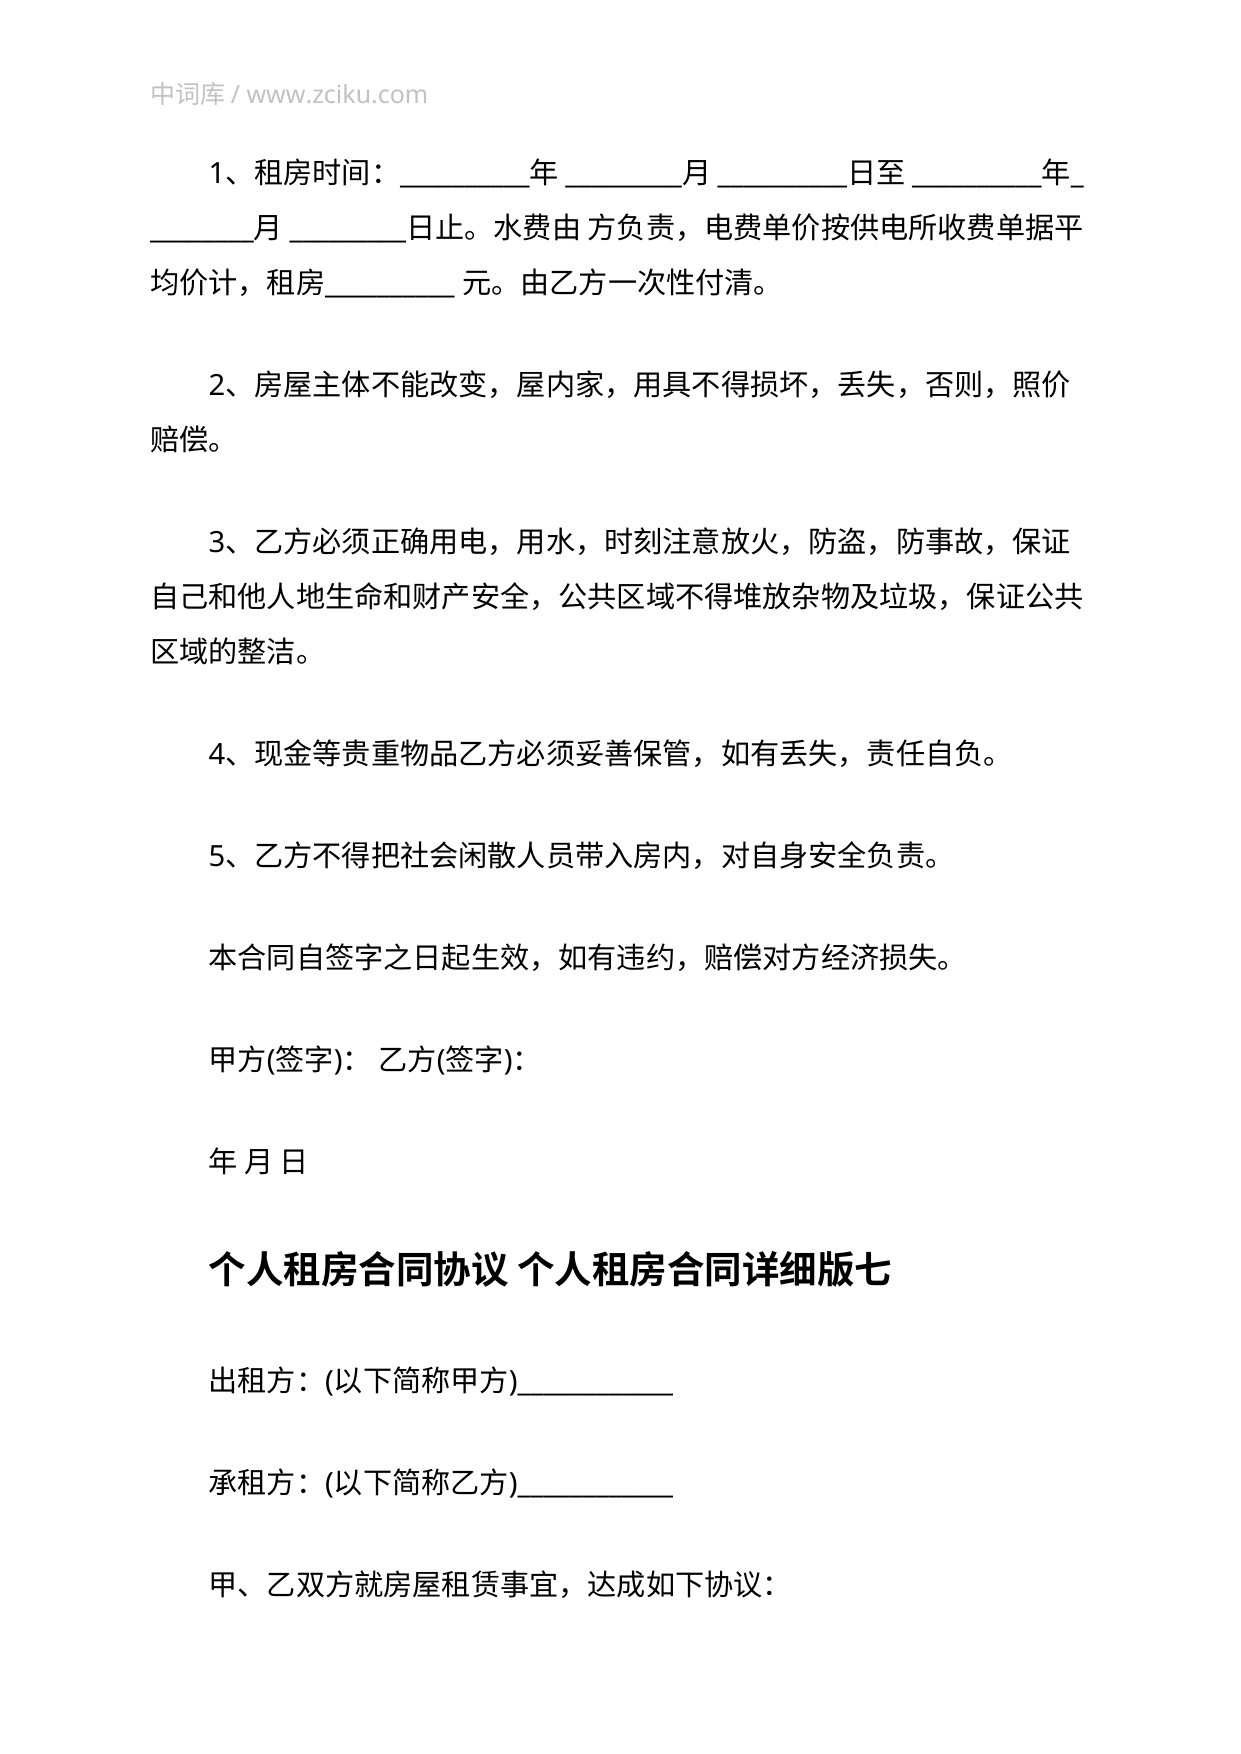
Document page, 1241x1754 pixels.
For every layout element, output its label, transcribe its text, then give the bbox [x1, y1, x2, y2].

text 承租方：(以下简称乙方)____________ [150, 1459, 1090, 1502]
text 5、乙方不得把社会闲散人员带入房内，对自身安全负责。 [150, 832, 1090, 875]
text 个人租房合同协议 个人租房合同详细版七 [150, 1240, 1090, 1294]
text 3、乙方必须正确用电，用水，时刻注意放火，防盗，防事故，保证自己和他人地生命和财产安全，公共区域不得堆放杂物及垃圾，保证公共区域的整洁。 [150, 519, 1090, 671]
text 甲、乙双方就房屋租赁事宜，达成如下协议： [150, 1561, 1090, 1603]
text 2、房屋主体不能改变，屋内家，用具不得损坏，丢失，否则，照价赔偿。 [150, 362, 1090, 459]
text 甲方(签字)： 乙方(签字)： [150, 1036, 1090, 1078]
text 年 月 日 [150, 1138, 1090, 1180]
text 出租方：(以下简称甲方)____________ [150, 1357, 1090, 1400]
text 本合同自签字之日起生效，如有违约，赔偿对方经济损失。 [150, 934, 1090, 977]
text 4、现金等贵重物品乙方必须妥善保管，如有丢失，责任自负。 [150, 730, 1090, 773]
text 1、租房时间：__________年 _________月 __________日至 __________年_________月 _________日止。水费由 方负责，电费单价按供电所收费单据平均价计，租房__________ 元。由乙方一次性付清。 [150, 150, 1090, 302]
